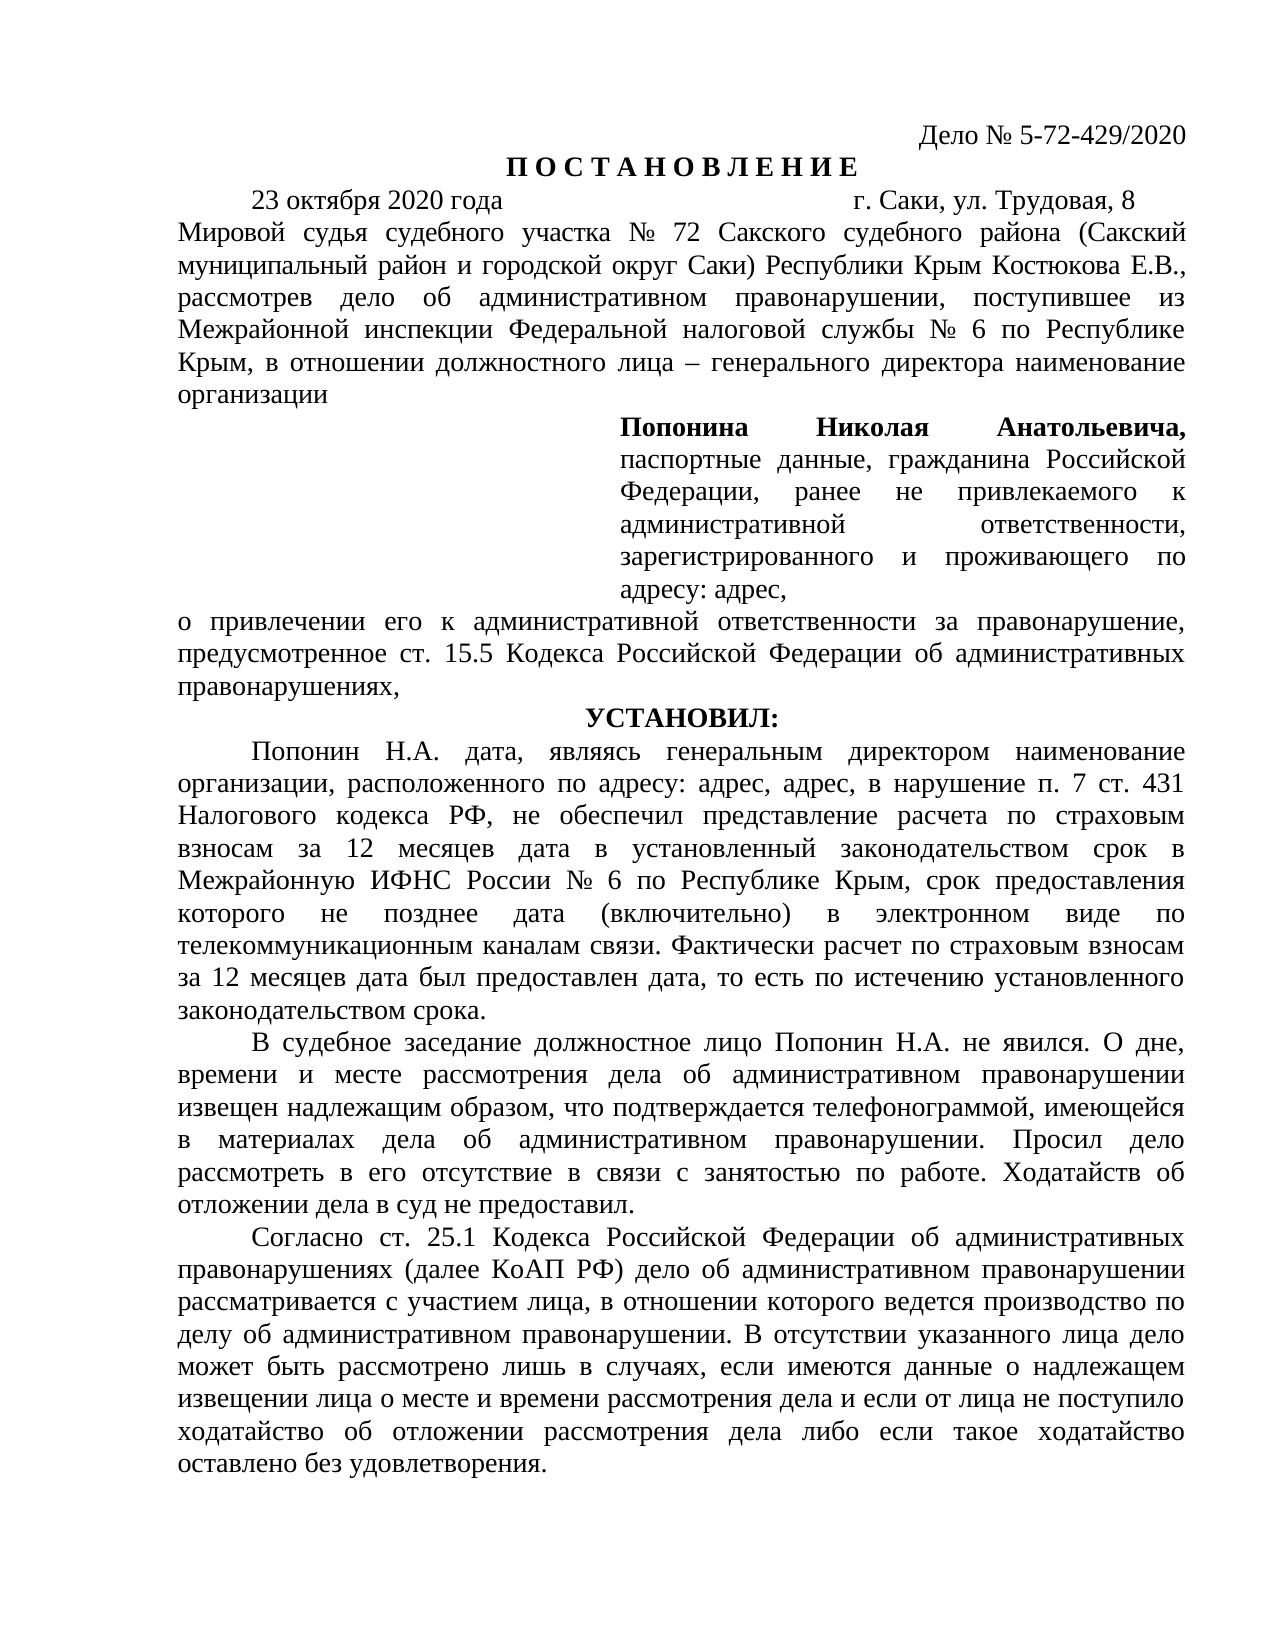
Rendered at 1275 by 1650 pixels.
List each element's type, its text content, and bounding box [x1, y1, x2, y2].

text 23 октября 2020 года г. Саки, ул. Трудовая, 8 [177, 183, 1186, 215]
text Согласно ст. 25.1 Кодекса Российской Федерации об административных правонарушениях (далее КоАП РФ) дело об административном правонарушении рассматривается с участием лица, в отношении которого ведется производство по делу об административном правонарушении. В отсутствии указанного лица дело может быть рассмотрено лишь в случаях, если имеются данные о надлежащем извещении лица о месте и времени рассмотрения дела и если от лица не поступило ходатайство об отложении рассмотрения дела либо если такое ходатайство оставлено без удовлетворения. [177, 1219, 1186, 1479]
text о привлечении его к административной ответственности за правонарушение, предусмотренное ст. 15.5 Кодекса Российской Федерации об административных правонарушениях, [177, 604, 1186, 701]
text Попонина Николая Анатольевича, паспортные данные, гражданина Российской Федерации, ранее не привлекаемого к административной ответственности, зарегистрированного и проживающего по адресу: адрес, [620, 410, 1186, 604]
text УСТАНОВИЛ: [177, 701, 1186, 734]
text Мировой судья судебного участка № 72 Сакского судебного района (Сакский муниципальный район и городской округ Саки) Республики Крым Костюкова Е.В., рассмотрев дело об административном правонарушении, поступившее из Межрайонной инспекции Федеральной налоговой службы № 6 по Республике Крым, в отношении должностного лица – генерального директора наименование организации [177, 215, 1186, 410]
subtitle П О С Т А Н О В Л Е Н И Е [177, 151, 1186, 183]
text В судебное заседание должностное лицо Попонин Н.А. не явился. О дне, времени и месте рассмотрения дела об административном правонарушении извещен надлежащим образом, что подтверждается телефонограммой, имеющейся в материалах дела об административном правонарушении. Просил дело рассмотреть в его отсутствие в связи с занятостью по работе. Ходатайств об отложении дела в суд не предоставил. [177, 1025, 1186, 1219]
subtitle Дело № 5-72-429/2020 [177, 118, 1186, 151]
text Попонин Н.А. дата, являясь генеральным директором наименование организации, расположенного по адресу: адрес, адрес, в нарушение п. 7 ст. 431 Налогового кодекса РФ, не обеспечил представление расчета по страховым взносам за 12 месяцев дата в установленный законодательством срок в Межрайонную ИФНС России № 6 по Республике Крым, срок предоставления которого не позднее дата (включительно) в электронном виде по телекоммуникационным каналам связи. Фактически расчет по страховым взносам за 12 месяцев дата был предоставлен дата, то есть по истечению установленного законодательством срока. [177, 734, 1186, 1025]
